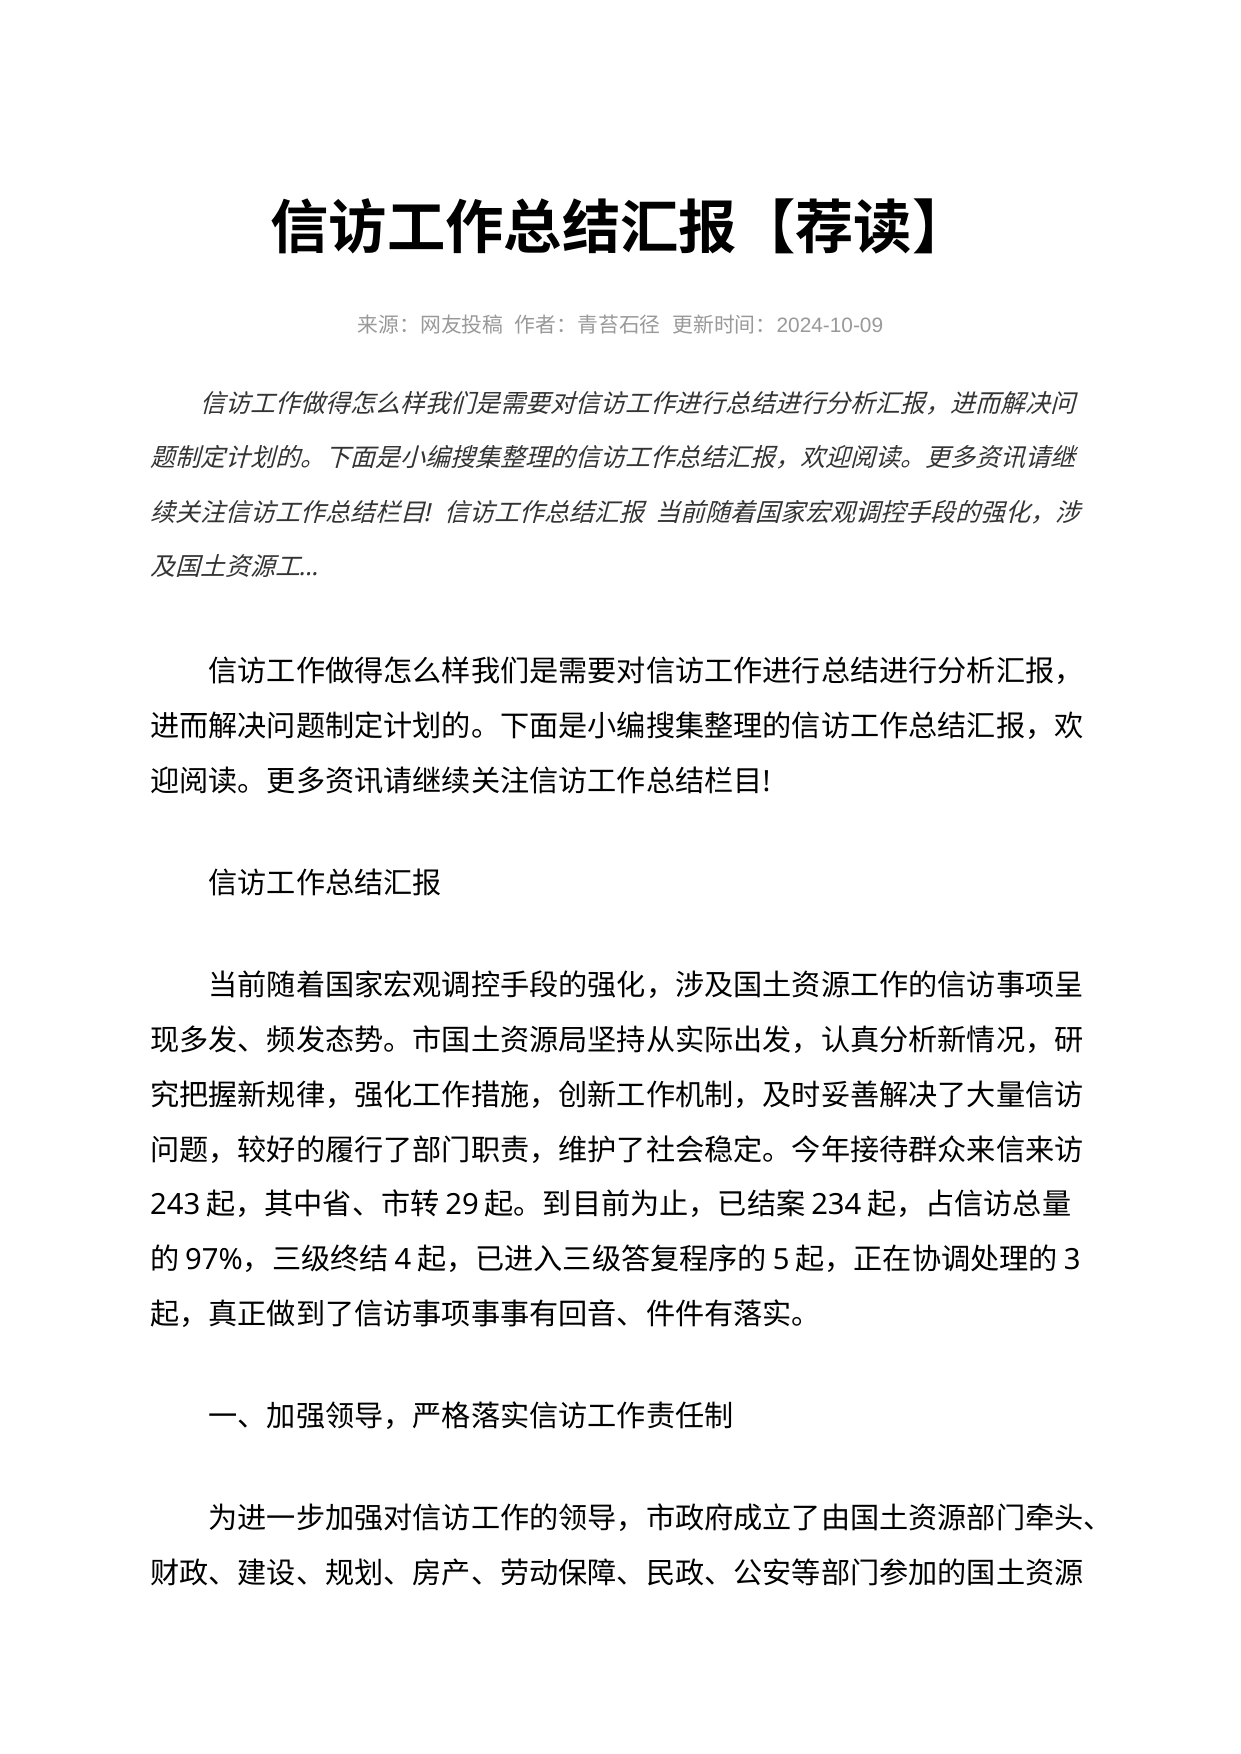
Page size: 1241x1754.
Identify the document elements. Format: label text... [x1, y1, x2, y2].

text 信访工作总结汇报 [150, 859, 1090, 902]
text 信访工作做得怎么样我们是需要对信访工作进行总结进行分析汇报，进而解决问题制定计划的。下面是小编搜集整理的信访工作总结汇报，欢迎阅读。更多资讯请继续关注信访工作总结栏目! [150, 648, 1090, 800]
text 来源：网友投稿 作者：青苔石径 更新时间：2024-10-09 [150, 313, 1090, 337]
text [150, 1494, 1090, 1592]
subtitle 信访工作总结汇报【荐读】 [150, 181, 1090, 266]
text 当前随着国家宏观调控手段的强化，涉及国土资源工作的信访事项呈现多发、频发态势。市国土资源局坚持从实际出发，认真分析新情况，研究把握新规律，强化工作措施，创新工作机制，及时妥善解决了大量信访问题，较好的履行了部门职责，维护了社会稳定。今年接待群众来信来访243起，其中省、市转29起。到目前为止，已结案234起，占信访总量的97%，三级终结4起，已进入三级答复程序的5起，正在协调处理的3起，真正做到了信访事项事事有回音、件件有落实。 [150, 961, 1090, 1333]
text 一、加强领导，严格落实信访工作责任制 [150, 1393, 1090, 1435]
text 信访工作做得怎么样我们是需要对信访工作进行总结进行分析汇报，进而解决问题制定计划的。下面是小编搜集整理的信访工作总结汇报，欢迎阅读。更多资讯请继续关注信访工作总结栏目! 信访工作总结汇报 当前随着国家宏观调控手段的强化，涉及国土资源工... [150, 383, 1090, 583]
